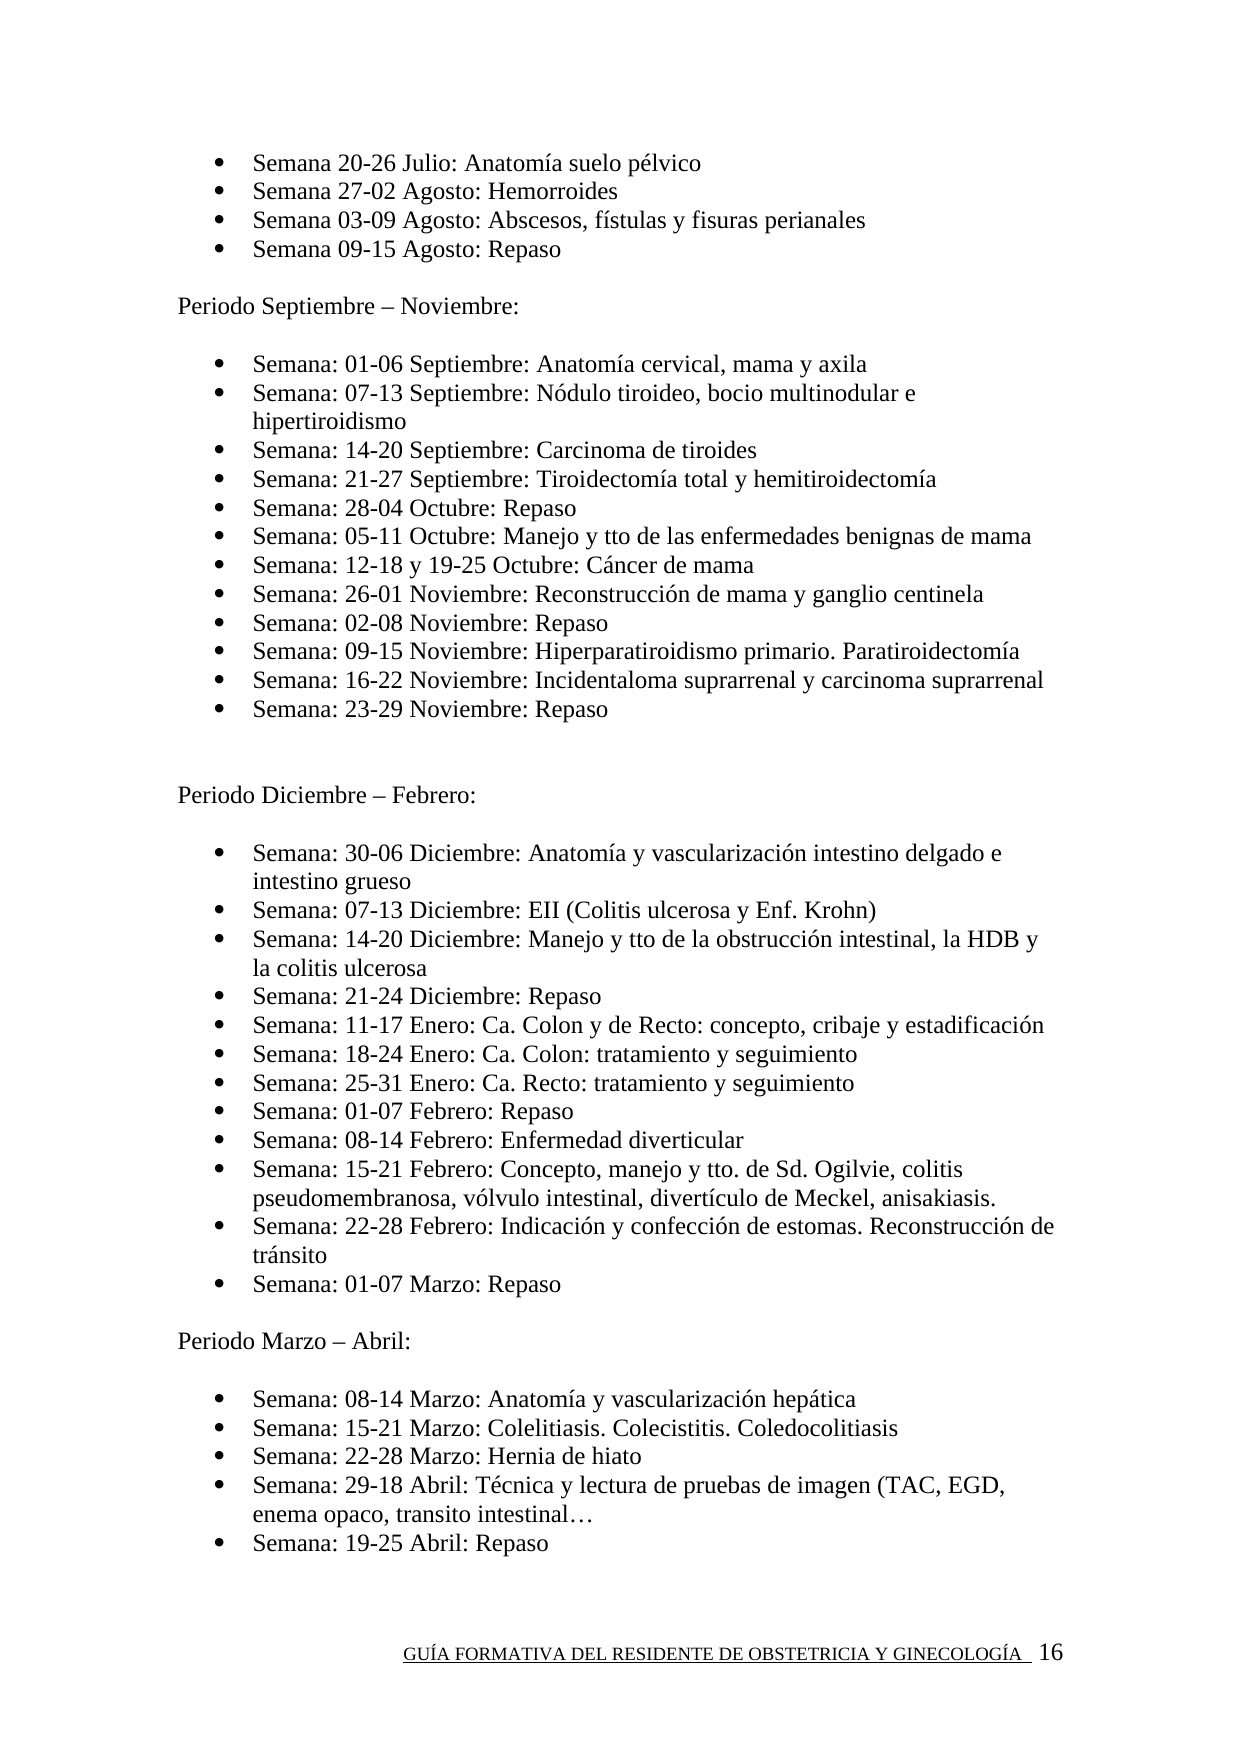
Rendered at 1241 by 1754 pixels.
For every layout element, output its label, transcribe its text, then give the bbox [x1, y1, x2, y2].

list Semana 03-09 Agosto: Abscesos, fístulas y fisuras perianales [215, 205, 1063, 234]
text Periodo Marzo – Abril: [177, 1326, 1063, 1355]
list Semana: 11-17 Enero: Ca. Colon y de Recto: concepto, cribaje y estadificación [215, 1010, 1063, 1039]
list Semana 09-15 Agosto: Repaso [215, 234, 1063, 263]
list Semana: 28-04 Octubre: Repaso [215, 493, 1063, 521]
list Semana: 14-20 Septiembre: Carcinoma de tiroides [215, 435, 1063, 464]
list Semana: 07-13 Septiembre: Nódulo tiroideo, bocio multinodular e hipertiroidismo [215, 378, 1063, 435]
list Semana: 18-24 Enero: Ca. Colon: tratamiento y seguimiento [215, 1039, 1063, 1068]
list Semana: 16-22 Noviembre: Incidentaloma suprarrenal y carcinoma suprarrenal [215, 665, 1063, 694]
text Periodo Diciembre – Febrero: [177, 780, 1063, 809]
list Semana: 22-28 Marzo: Hernia de hiato [215, 1441, 1063, 1470]
list Semana: 14-20 Diciembre: Manejo y tto de la obstrucción intestinal, la HDB y la colitis ulcerosa [215, 924, 1063, 981]
list Semana: 15-21 Marzo: Colelitiasis. Colecistitis. Coledocolitiasis [215, 1413, 1063, 1441]
list Semana: 23-29 Noviembre: Repaso [215, 694, 1063, 723]
list Semana: 09-15 Noviembre: Hiperparatiroidismo primario. Paratiroidectomía [215, 636, 1063, 665]
list Semana 20-26 Julio: Anatomía suelo pélvico [215, 148, 1063, 176]
list Semana: 08-14 Febrero: Enfermedad diverticular [215, 1125, 1063, 1154]
list Semana: 19-25 Abril: Repaso [215, 1528, 1063, 1556]
list Semana: 02-08 Noviembre: Repaso [215, 608, 1063, 636]
list Semana: 21-24 Diciembre: Repaso [215, 981, 1063, 1010]
list Semana: 21-27 Septiembre: Tiroidectomía total y hemitiroidectomía [215, 464, 1063, 493]
list Semana: 30-06 Diciembre: Anatomía y vascularización intestino delgado e intestino grueso [215, 838, 1063, 895]
list Semana: 01-07 Marzo: Repaso [215, 1269, 1063, 1298]
list Semana: 29-18 Abril: Técnica y lectura de pruebas de imagen (TAC, EGD, enema opaco, transito intestinal… [215, 1470, 1063, 1528]
list Semana: 26-01 Noviembre: Reconstrucción de mama y ganglio centinela [215, 579, 1063, 608]
list Semana: 12-18 y 19-25 Octubre: Cáncer de mama [215, 550, 1063, 579]
list Semana: 01-06 Septiembre: Anatomía cervical, mama y axila [215, 349, 1063, 378]
list Semana: 25-31 Enero: Ca. Recto: tratamiento y seguimiento [215, 1068, 1063, 1096]
list Semana: 01-07 Febrero: Repaso [215, 1096, 1063, 1125]
list Semana 27-02 Agosto: Hemorroides [215, 176, 1063, 205]
list Semana: 05-11 Octubre: Manejo y tto de las enfermedades benignas de mama [215, 521, 1063, 550]
list Semana: 22-28 Febrero: Indicación y confección de estomas. Reconstrucción de tránsito [215, 1211, 1063, 1269]
list Semana: 15-21 Febrero: Concepto, manejo y tto. de Sd. Ogilvie, colitis pseudomembranosa, vólvulo intestinal, divertículo de Meckel, anisakiasis. [215, 1154, 1063, 1211]
list Semana: 07-13 Diciembre: EII (Colitis ulcerosa y Enf. Krohn) [215, 895, 1063, 924]
text Periodo Septiembre – Noviembre: [177, 291, 1063, 320]
list Semana: 08-14 Marzo: Anatomía y vascularización hepática [215, 1384, 1063, 1413]
